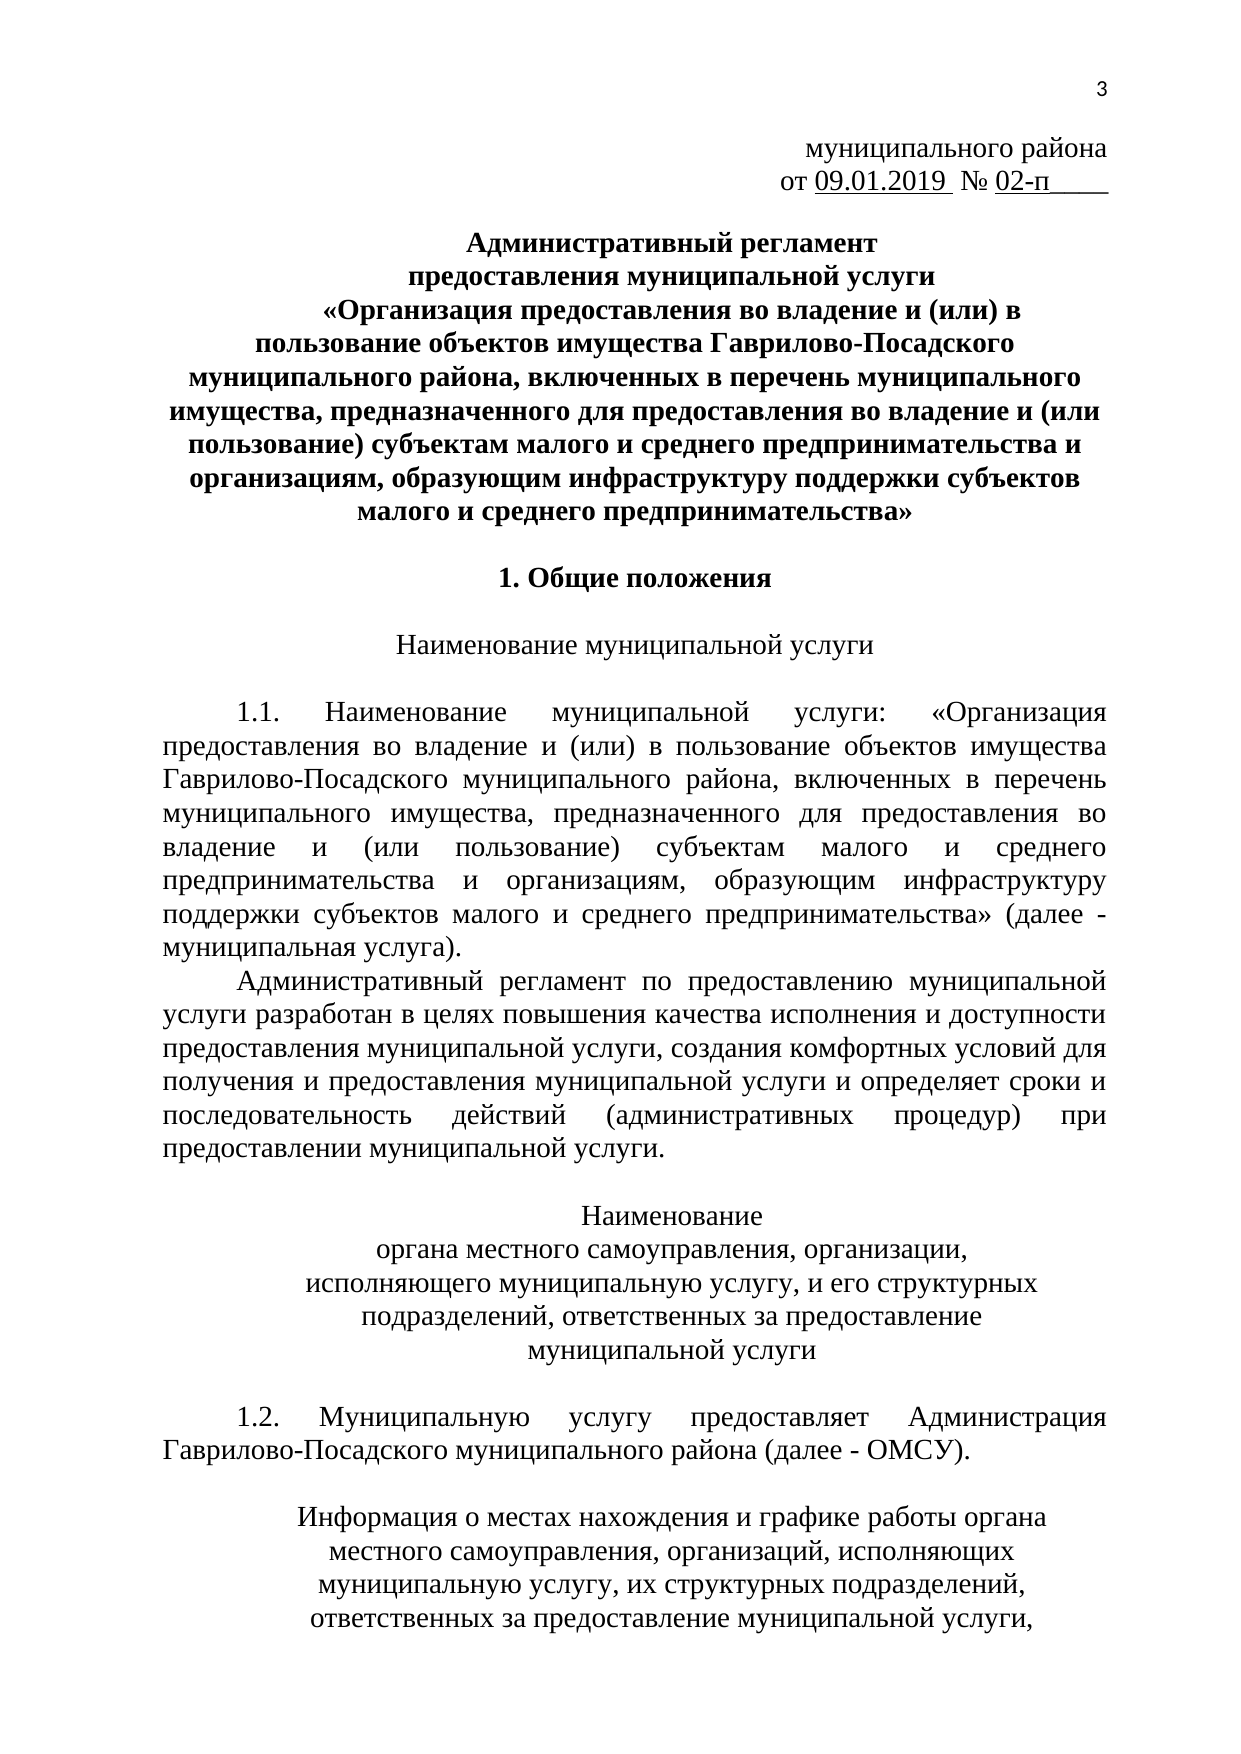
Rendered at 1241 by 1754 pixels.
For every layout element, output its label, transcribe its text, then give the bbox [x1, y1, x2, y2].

title предоставления муниципальной услуги [162, 258, 1107, 292]
text от 09.01.2019 № 02-п____ [162, 163, 1108, 197]
text Информация о местах нахождения и графике работы органа [162, 1499, 1107, 1533]
text 1. Общие положения [162, 560, 1107, 594]
text местного самоуправления, организаций, исполняющих [162, 1533, 1107, 1567]
text подразделений, ответственных за предоставление [162, 1298, 1107, 1332]
text Наименование муниципальной услуги [162, 627, 1107, 661]
text муниципальной услуги [162, 1332, 1107, 1365]
text органа местного самоуправления, организации, [162, 1231, 1107, 1265]
text муниципального района [162, 130, 1107, 163]
text Наименование [162, 1198, 1107, 1231]
text исполняющего муниципальную услугу, и его структурных [162, 1265, 1107, 1298]
text 1.2. Муниципальную услугу предоставляет Администрация Гаврилово-Посадского муниципального района (далее - ОМСУ). [162, 1399, 1107, 1466]
text ответственных за предоставление муниципальной услуги, [162, 1600, 1107, 1634]
text 1.1. Наименование муниципальной услуги: «Организация предоставления во владение и (или) в пользование объектов имущества Гаврилово-Посадского муниципального района, включенных в перечень муниципального имущества, предназначенного для предоставления во владение и (или пользование) субъектам малого и среднего предпринимательства и организациям, образующим инфраструктуру поддержки субъектов малого и среднего предпринимательства» (далее - муниципальная услуга). [162, 694, 1107, 963]
title Административный регламент [162, 225, 1107, 258]
text муниципальную услугу, их структурных подразделений, [162, 1567, 1107, 1600]
text Административный регламент по предоставлению муниципальной услуги разработан в целях повышения качества исполнения и доступности предоставления муниципальной услуги, создания комфортных условий для получения и предоставления муниципальной услуги и определяет сроки и последовательность действий (административных процедур) при предоставлении муниципальной услуги. [162, 963, 1107, 1164]
title «Организация предоставления во владение и (или) в пользование объектов имущества Гаврилово-Посадского муниципального района, включенных в перечень муниципального имущества, предназначенного для предоставления во владение и (или пользование) субъектам малого и среднего предпринимательства и организациям, образующим инфраструктуру поддержки субъектов малого и среднего предпринимательства» [162, 292, 1107, 527]
